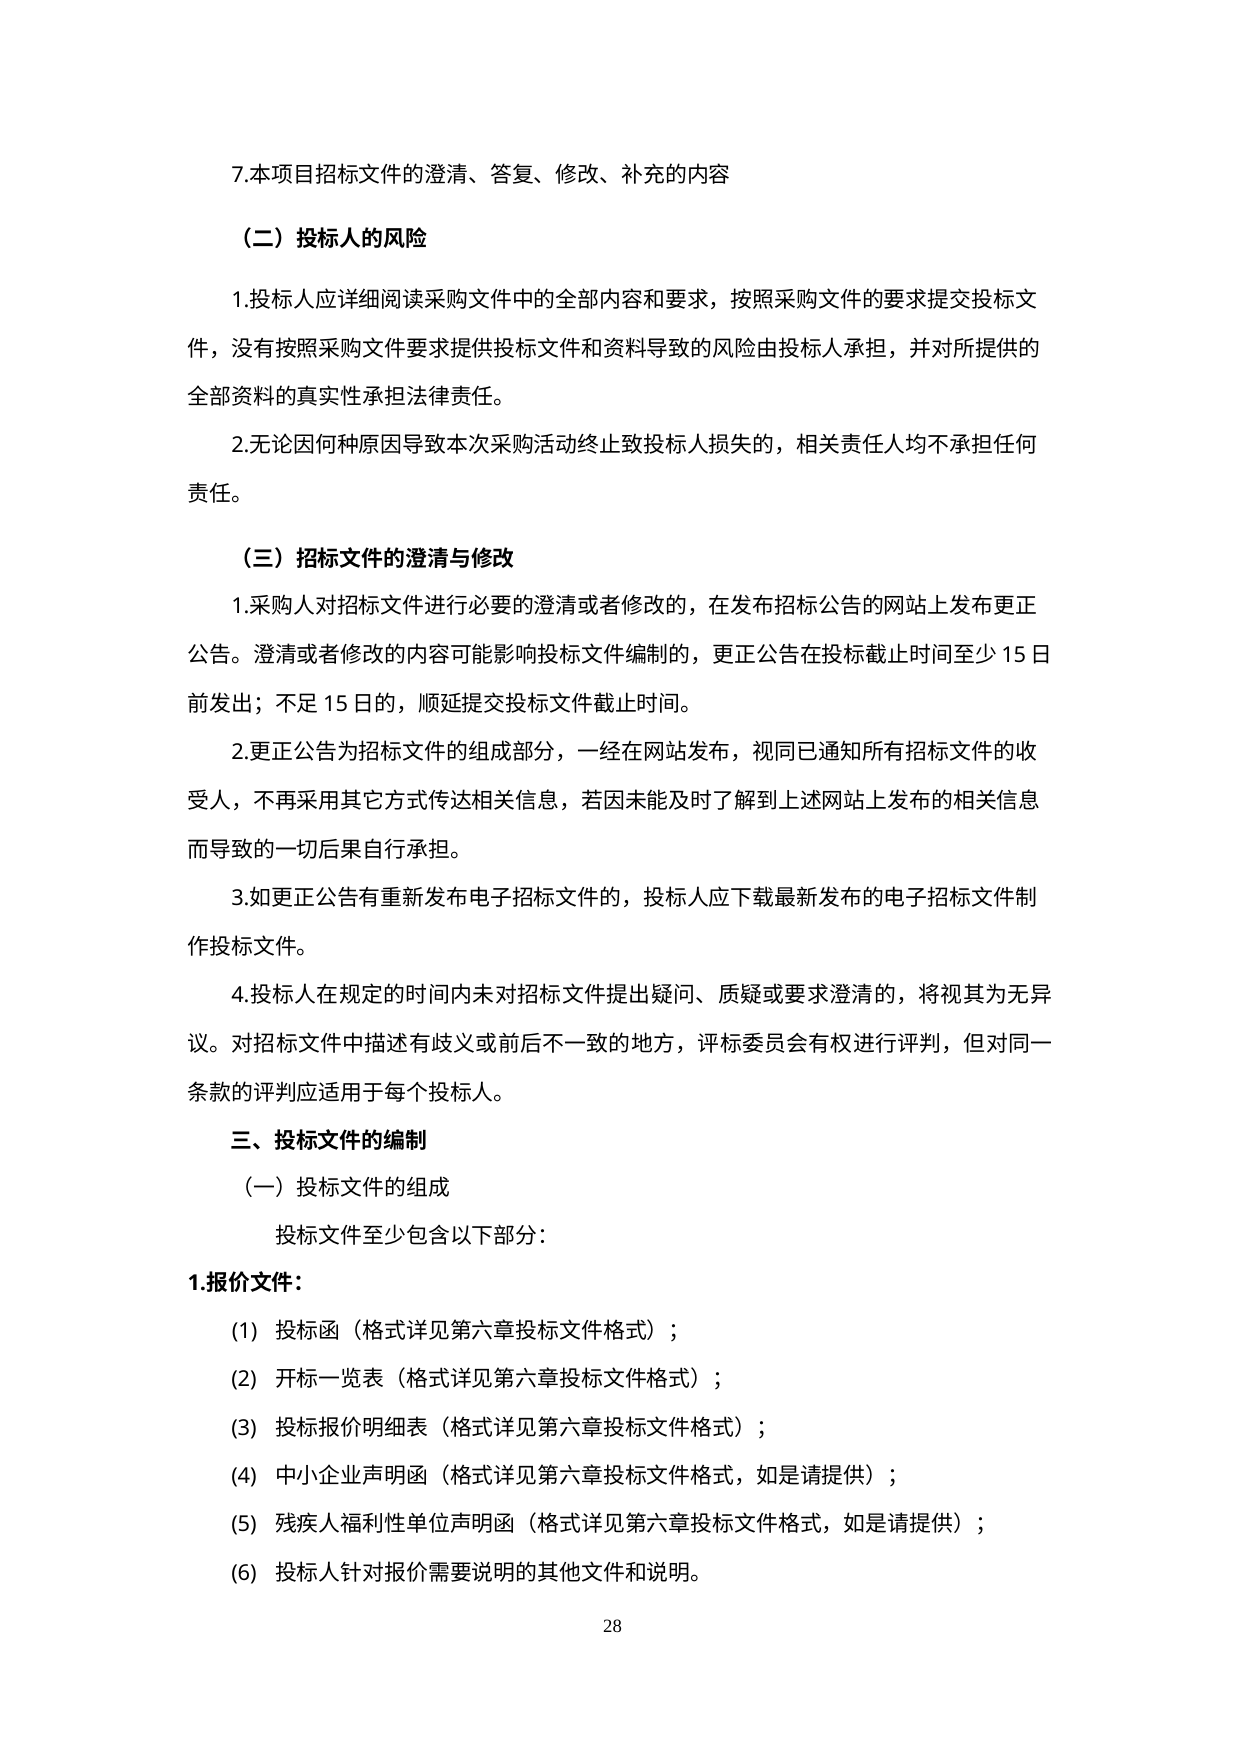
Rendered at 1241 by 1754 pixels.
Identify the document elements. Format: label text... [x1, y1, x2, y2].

text 投标文件至少包含以下部分： [187, 1218, 1053, 1249]
list 投标报价明细表（格式详见第六章投标文件格式）； [187, 1409, 1053, 1442]
list （三）招标文件的澄清与修改 [187, 541, 1053, 572]
list 残疾人福利性单位声明函（格式详见第六章投标文件格式，如是请提供）； [187, 1506, 1053, 1538]
text 3.如更正公告有重新发布电子招标文件的，投标人应下载最新发布的电子招标文件制作投标文件。 [187, 880, 1053, 961]
list 投标函（格式详见第六章投标文件格式）； [232, 1313, 1053, 1345]
text 1.报价文件： [187, 1265, 1053, 1297]
text 4.投标人在规定的时间内未对招标文件提出疑问、质疑或要求澄清的，将视其为无异议。对招标文件中描述有歧义或前后不一致的地方，评标委员会有权进行评判，但对同一条款的评判应适用于每个投标人。 [187, 977, 1053, 1107]
text 1.采购人对招标文件进行必要的澄清或者修改的，在发布招标公告的网站上发布更正公告。澄清或者修改的内容可能影响投标文件编制的，更正公告在投标截止时间至少15日前发出；不足15日的，顺延提交投标文件截止时间。 [187, 588, 1053, 718]
text 2.无论因何种原因导致本次采购活动终止致投标人损失的，相关责任人均不承担任何责任。 [187, 427, 1053, 508]
list 中小企业声明函（格式详见第六章投标文件格式，如是请提供）； [187, 1458, 1053, 1490]
list 投标人针对报价需要说明的其他文件和说明。 [187, 1554, 1053, 1587]
text 三、投标文件的编制 [187, 1123, 1053, 1154]
text （一）投标文件的组成 [187, 1170, 1053, 1202]
text （二）投标人的风险 [187, 221, 1053, 253]
text 2.更正公告为招标文件的组成部分，一经在网站发布，视同已通知所有招标文件的收受人，不再采用其它方式传达相关信息，若因未能及时了解到上述网站上发布的相关信息而导致的一切后果自行承担。 [187, 734, 1053, 864]
list 开标一览表（格式详见第六章投标文件格式）； [187, 1361, 1053, 1393]
text 7.本项目招标文件的澄清、答复、修改、补充的内容 [187, 157, 1053, 189]
text 1.投标人应详细阅读采购文件中的全部内容和要求，按照采购文件的要求提交投标文件，没有按照采购文件要求提供投标文件和资料导致的风险由投标人承担，并对所提供的全部资料的真实性承担法律责任。 [187, 281, 1053, 411]
